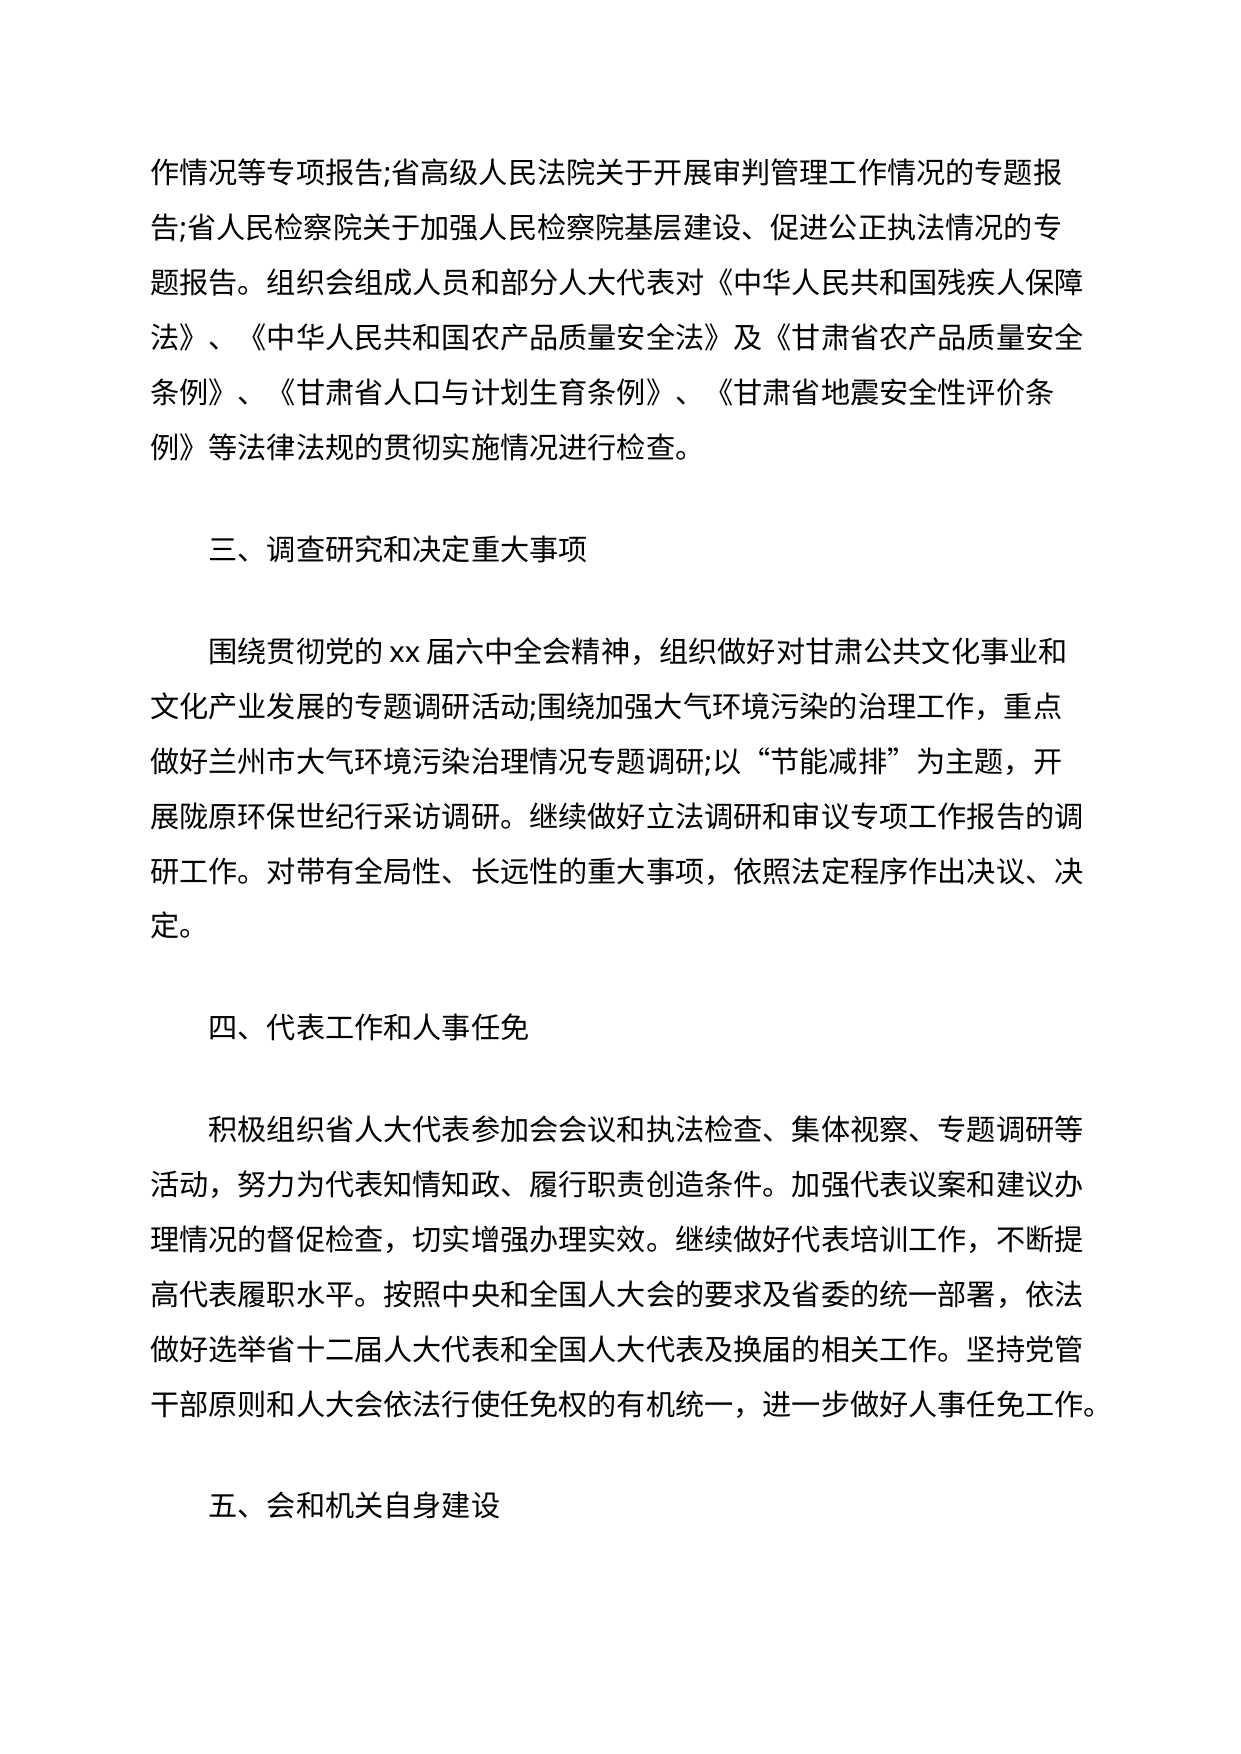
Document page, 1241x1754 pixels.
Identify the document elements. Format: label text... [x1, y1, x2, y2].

text 围绕贯彻党的xx届六中全会精神，组织做好对甘肃公共文化事业和文化产业发展的专题调研活动;围绕加强大气环境污染的治理工作，重点做好兰州市大气环境污染治理情况专题调研;以“节能减排”为主题，开展陇原环保世纪行采访调研。继续做好立法调研和审议专项工作报告的调研工作。对带有全局性、长远性的重大事项，依照法定程序作出决议、决定。 [150, 628, 1090, 945]
text 积极组织省人大代表参加会会议和执法检查、集体视察、专题调研等活动，努力为代表知情知政、履行职责创造条件。加强代表议案和建议办理情况的督促检查，切实增强办理实效。继续做好代表培训工作，不断提高代表履职水平。按照中央和全国人大会的要求及省委的统一部署，依法做好选举省十二届人大代表和全国人大代表及换届的相关工作。坚持党管干部原则和人大会依法行使任免权的有机统一，进一步做好人事任免工作。 [150, 1107, 1090, 1423]
text 五、会和机关自身建设 [150, 1483, 1090, 1525]
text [150, 150, 1090, 467]
text 四、代表工作和人事任免 [150, 1005, 1090, 1047]
text 三、调查研究和决定重大事项 [150, 526, 1090, 569]
